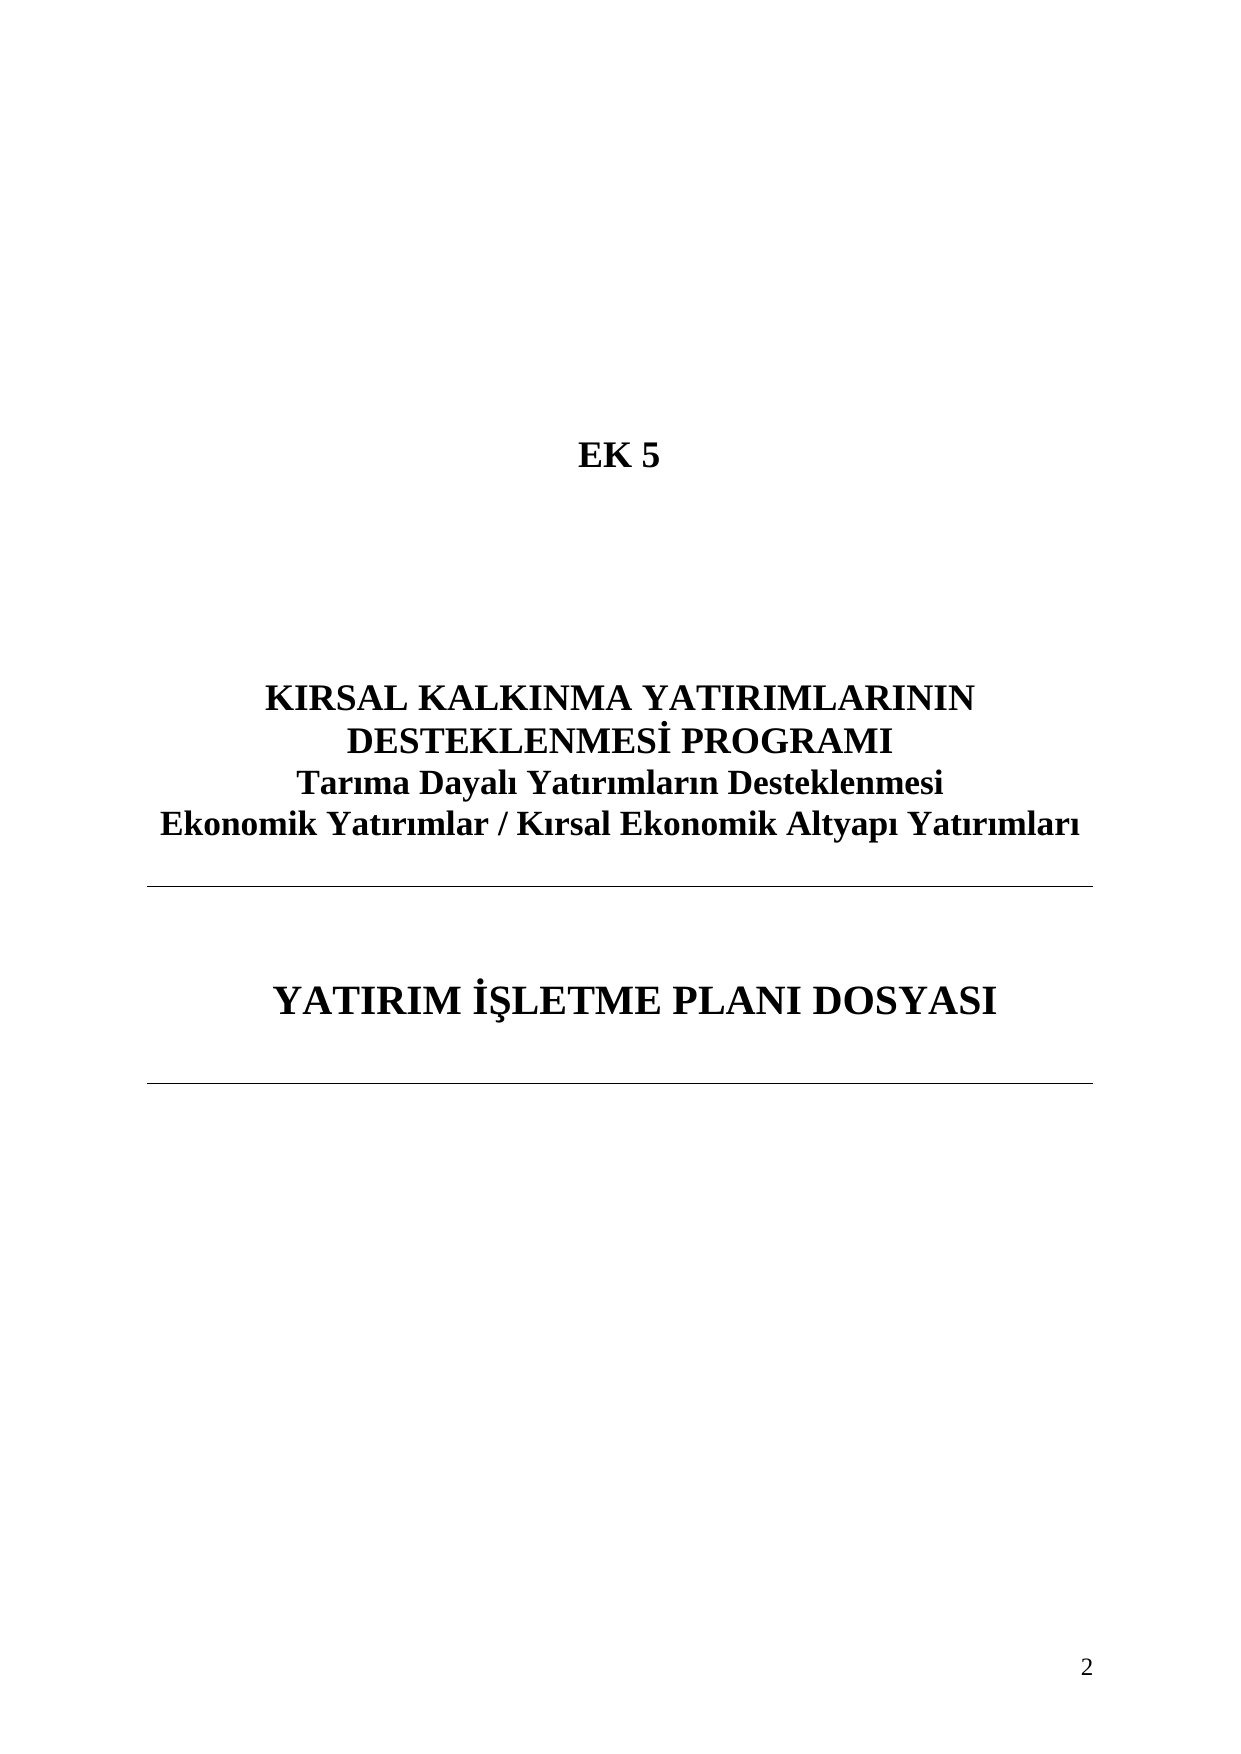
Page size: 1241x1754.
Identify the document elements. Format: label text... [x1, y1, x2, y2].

text YATIRIM İŞLETME PLANI DOSYASI [147, 975, 1091, 1023]
text Ekonomik Yatırımlar / Kırsal Ekonomik Altyapı Yatırımları [147, 802, 1093, 843]
text KIRSAL KALKINMA YATIRIMLARININ DESTEKLENMESİ PROGRAMI [147, 675, 1093, 761]
text Tarıma Dayalı Yatırımların Desteklenmesi [147, 761, 1093, 802]
text EK 5 [147, 432, 1091, 475]
